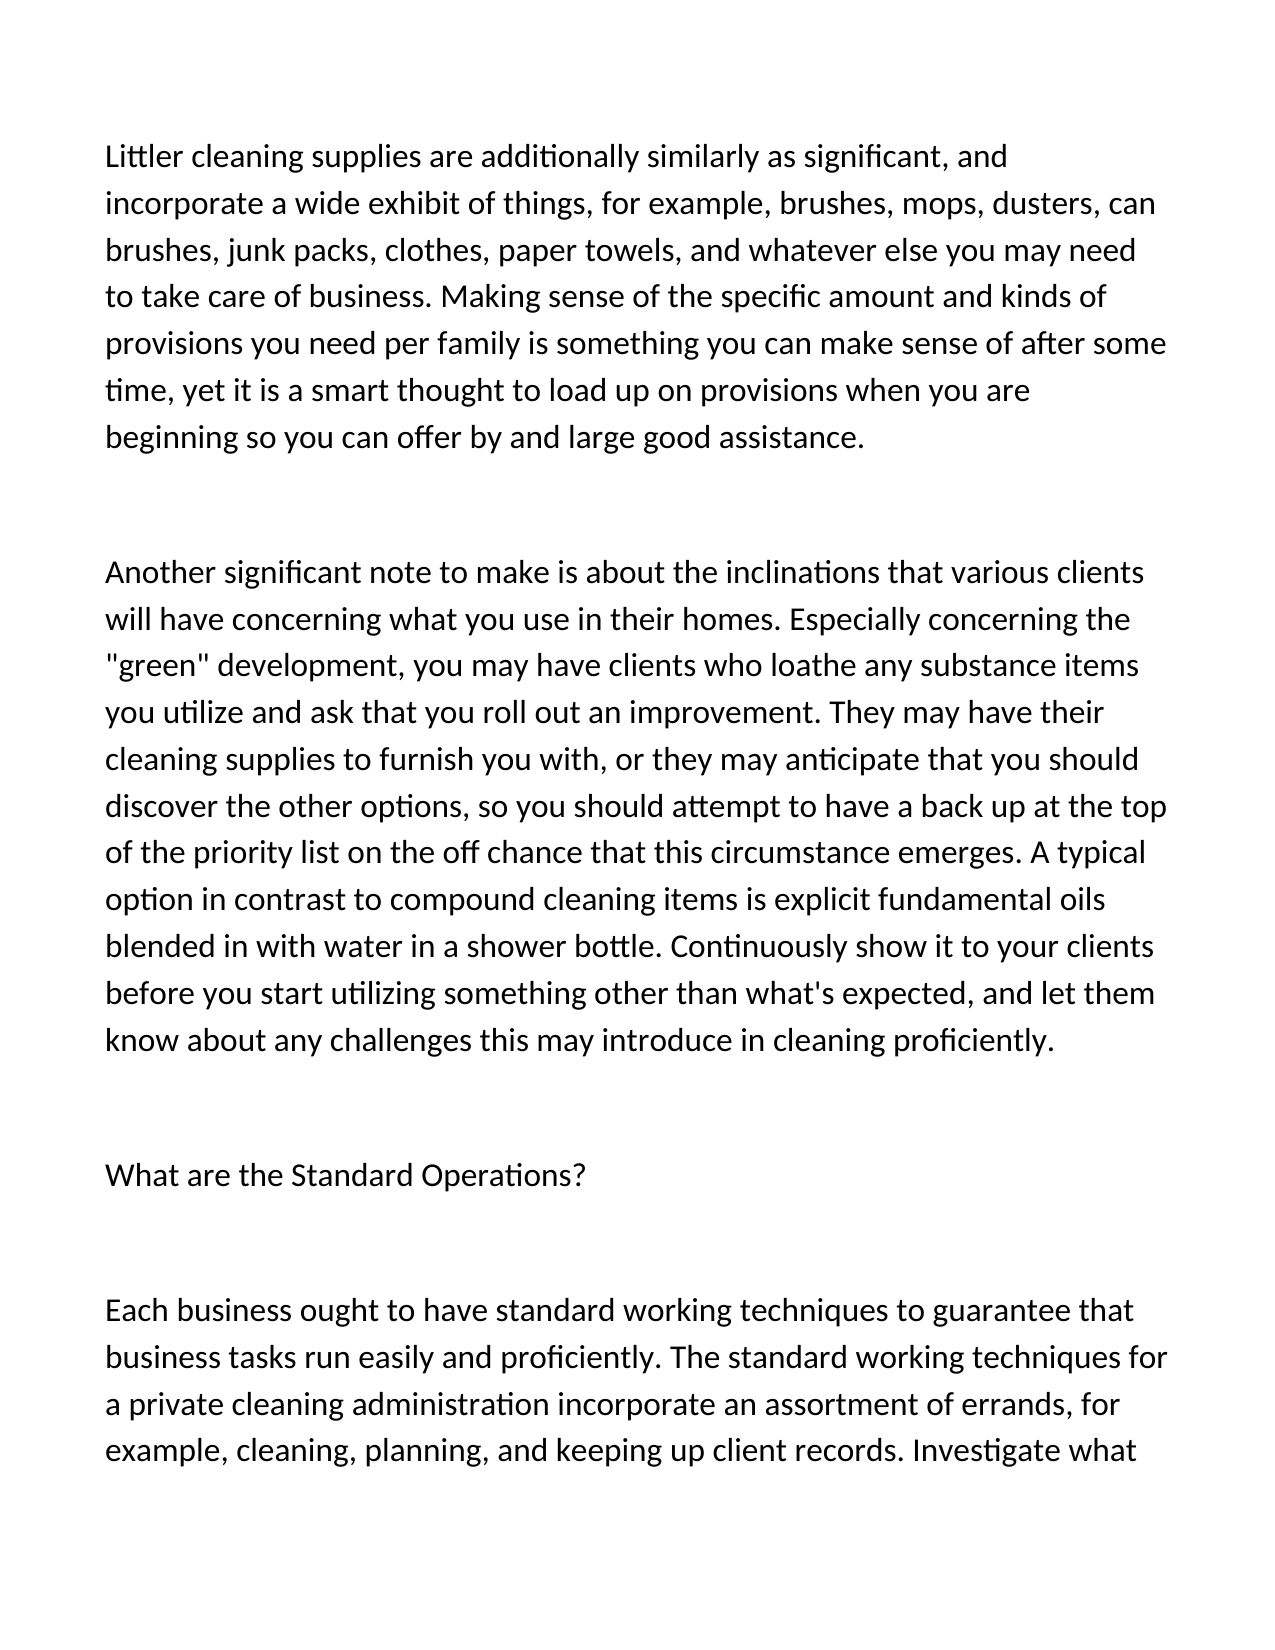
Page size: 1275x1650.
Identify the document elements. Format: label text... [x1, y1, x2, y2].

text Another significant note to make is about the inclinations that various clients will have concerning what you use in their homes. Especially concerning the "green" development, you may have clients who loathe any substance items you utilize and ask that you roll out an improvement. They may have their cleaning supplies to furnish you with, or they may anticipate that you should discover the other options, so you should attempt to have a back up at the top of the priority list on the off chance that this circumstance emerges. A typical option in contrast to compound cleaning items is explicit fundamental oils blended in with water in a shower bottle. Continuously show it to your clients before you start utilizing something other than what's expected, and let them know about any challenges this may introduce in cleaning proficiently. [105, 551, 1170, 1059]
text Littler cleaning supplies are additionally similarly as significant, and incorporate a wide exhibit of things, for example, brushes, mops, dusters, can brushes, junk packs, clothes, paper towels, and whatever else you may need to take care of business. Making sense of the specific amount and kinds of provisions you need per family is something you can make sense of after some time, yet it is a smart thought to load up on provisions when you are beginning so you can offer by and large good assistance. [105, 135, 1170, 456]
text What are the Standard Operations? [105, 1154, 1170, 1194]
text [105, 1289, 1170, 1470]
